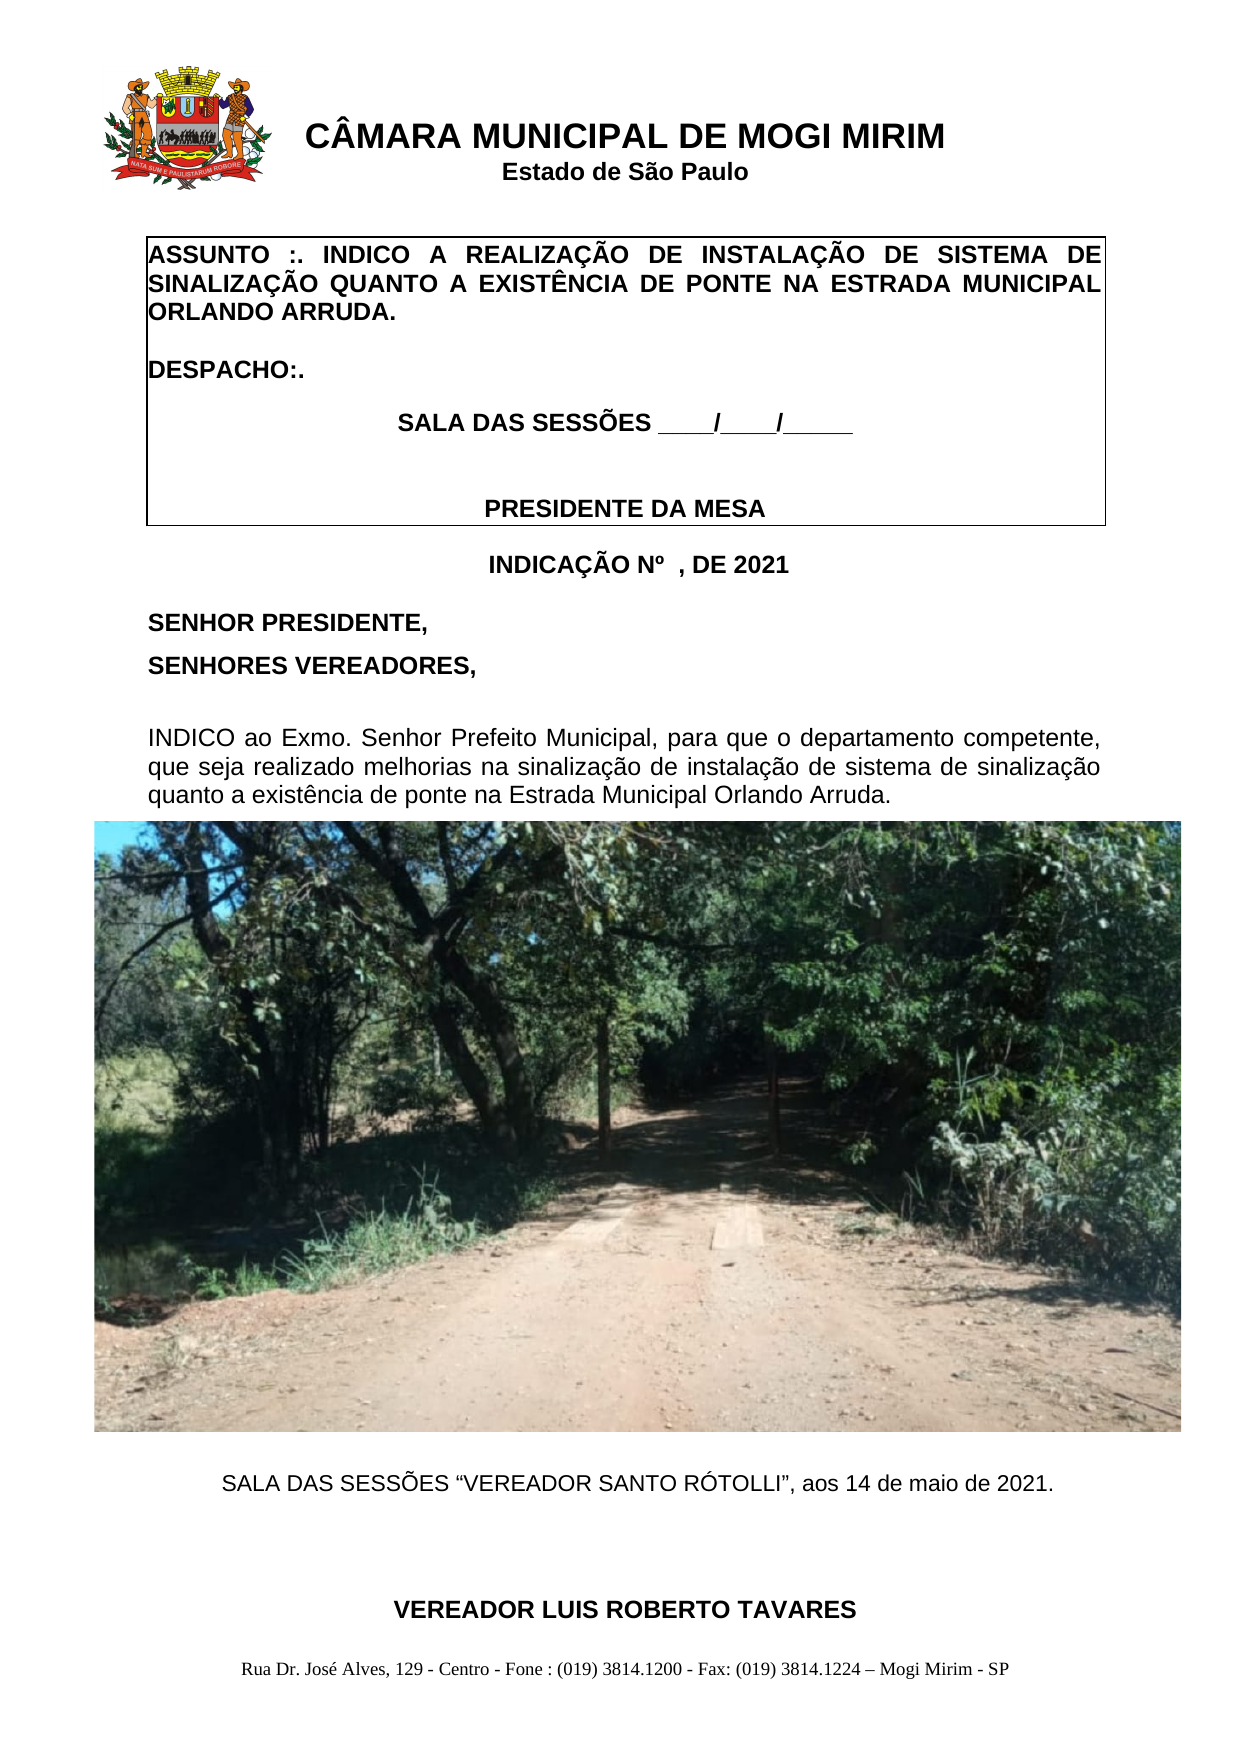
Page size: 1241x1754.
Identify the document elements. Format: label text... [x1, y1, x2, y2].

text SALA DAS SESSÕES “VEREADOR SANTO RÓTOLLI”, aos 14 de maio de 2021. [148, 1469, 1103, 1496]
text SENHORES VEREADORES, [148, 651, 1103, 680]
text INDICO ao Exmo. Senhor Prefeito Municipal, para que o departamento competente, que seja realizado melhorias na sinalização de instalação de sistema de sinalização quanto a existência de ponte na Estrada Municipal Orlando Arruda. [148, 723, 1103, 809]
text PRESIDENTE DA MESA [148, 490, 1105, 525]
text SALA DAS SESSÕES ____/____/_____ [148, 408, 1103, 436]
text VEREADOR LUIS ROBERTO TAVARES [148, 1595, 1103, 1624]
text INDICAÇÃO Nº , DE 2021 [148, 550, 1103, 579]
text DESPACHO:. [148, 355, 1103, 384]
text ASSUNTO :. INDICO A REALIZAÇÃO DE INSTALAÇÃO DE SISTEMA DE SINALIZAÇÃO QUANTO A EXISTÊNCIA DE PONTE NA ESTRADA MUNICIPAL ORLANDO ARRUDA. [148, 238, 1105, 326]
picture [94, 821, 1182, 1432]
text SENHOR PRESIDENTE, [148, 608, 1103, 637]
picture [102, 66, 273, 190]
